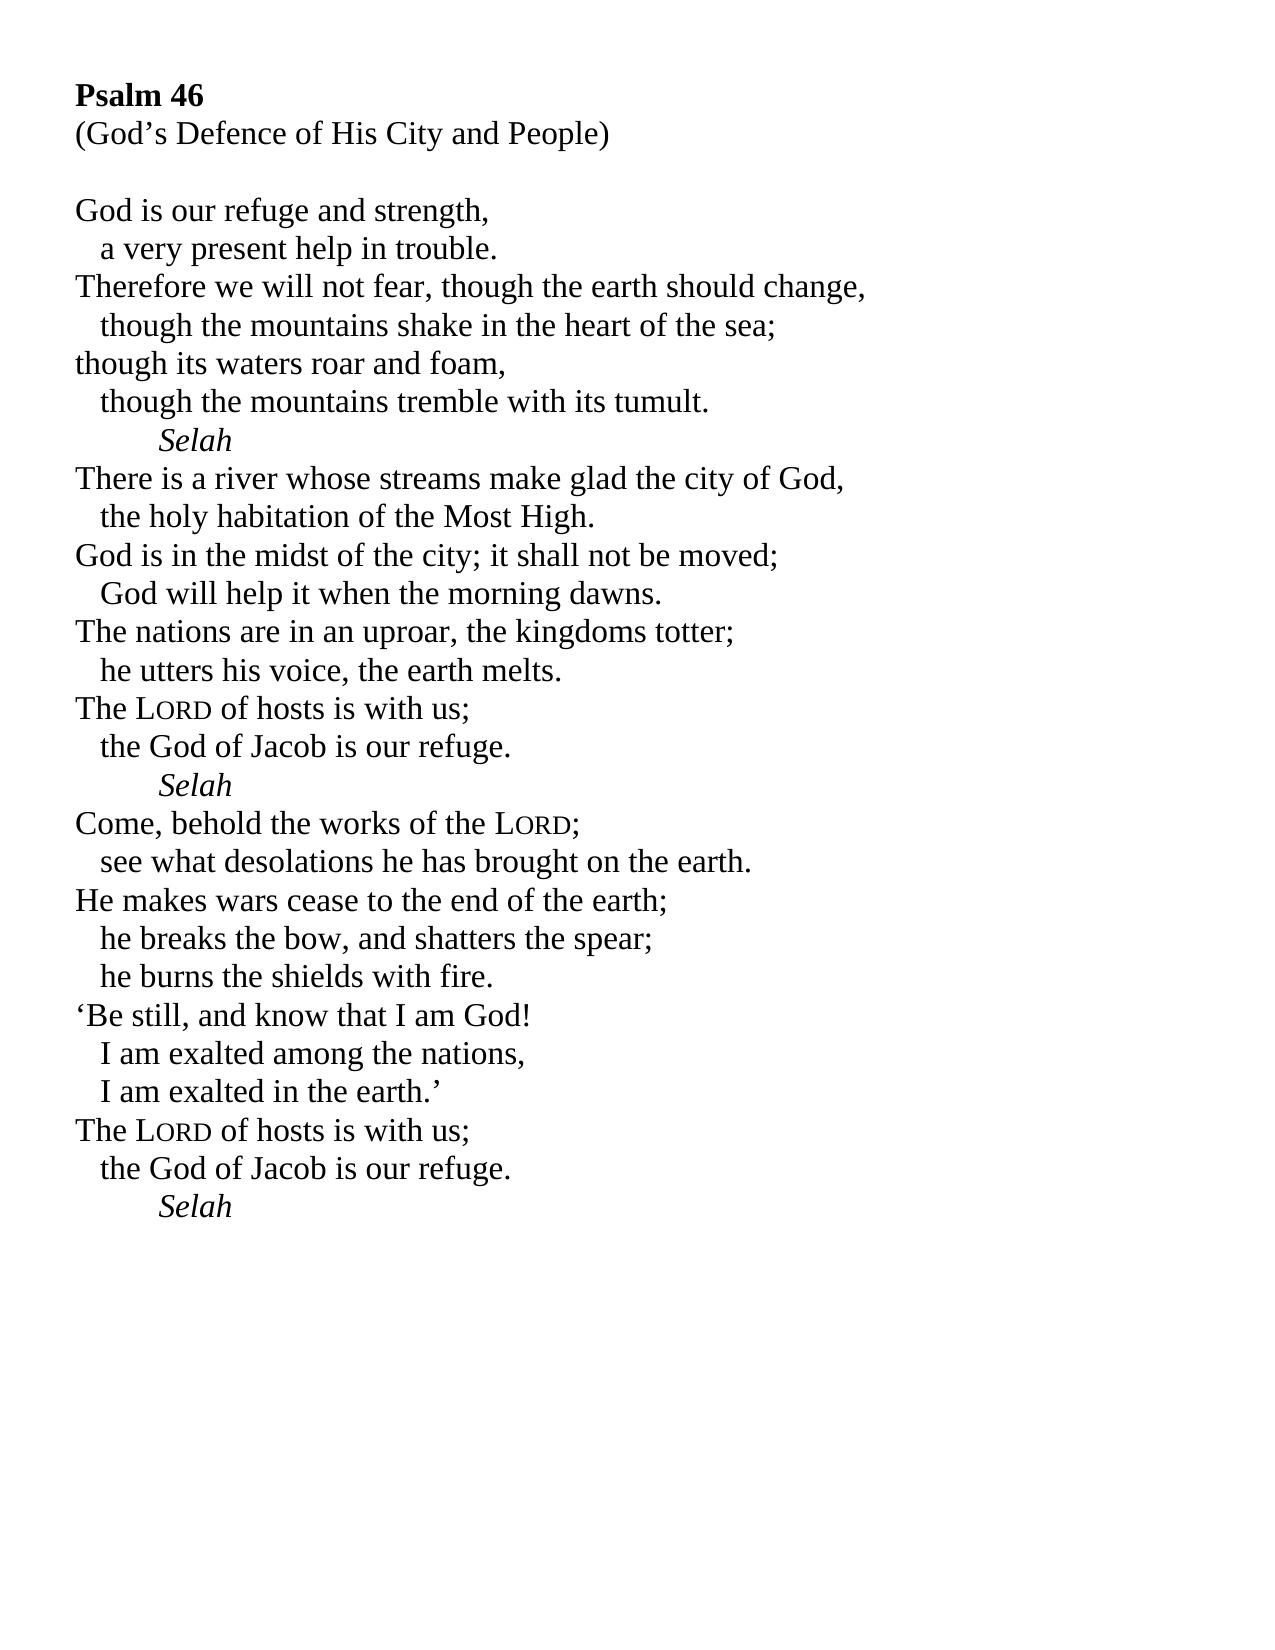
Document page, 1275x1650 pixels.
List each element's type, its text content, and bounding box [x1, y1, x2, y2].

text God is our refuge and strength, a very present help in trouble. Therefore we will not fear, though the earth should change, though the mountains shake in the heart of the sea; though its waters roar and foam, though the mountains tremble with its tumult. Selah [75, 190, 1200, 458]
text (God’s Defence of His City and People) [75, 113, 1200, 152]
text There is a river whose streams make glad the city of God, the holy habitation of the Most High. God is in the midst of the city; it shall not be moved; God will help it when the morning dawns. The nations are in an uproar, the kingdoms totter; he utters his voice, the earth melts. The Lord of hosts is with us; the God of Jacob is our refuge. Selah [75, 458, 1200, 803]
text Psalm 46 [75, 75, 1200, 113]
text Come, behold the works of the Lord; see what desolations he has brought on the earth. He makes wars cease to the end of the earth; he breaks the bow, and shatters the spear; he burns the shields with fire. ‘Be still, and know that I am God! I am exalted among the nations, I am exalted in the earth.’ The Lord of hosts is with us; the God of Jacob is our refuge. Selah [75, 803, 1200, 1225]
